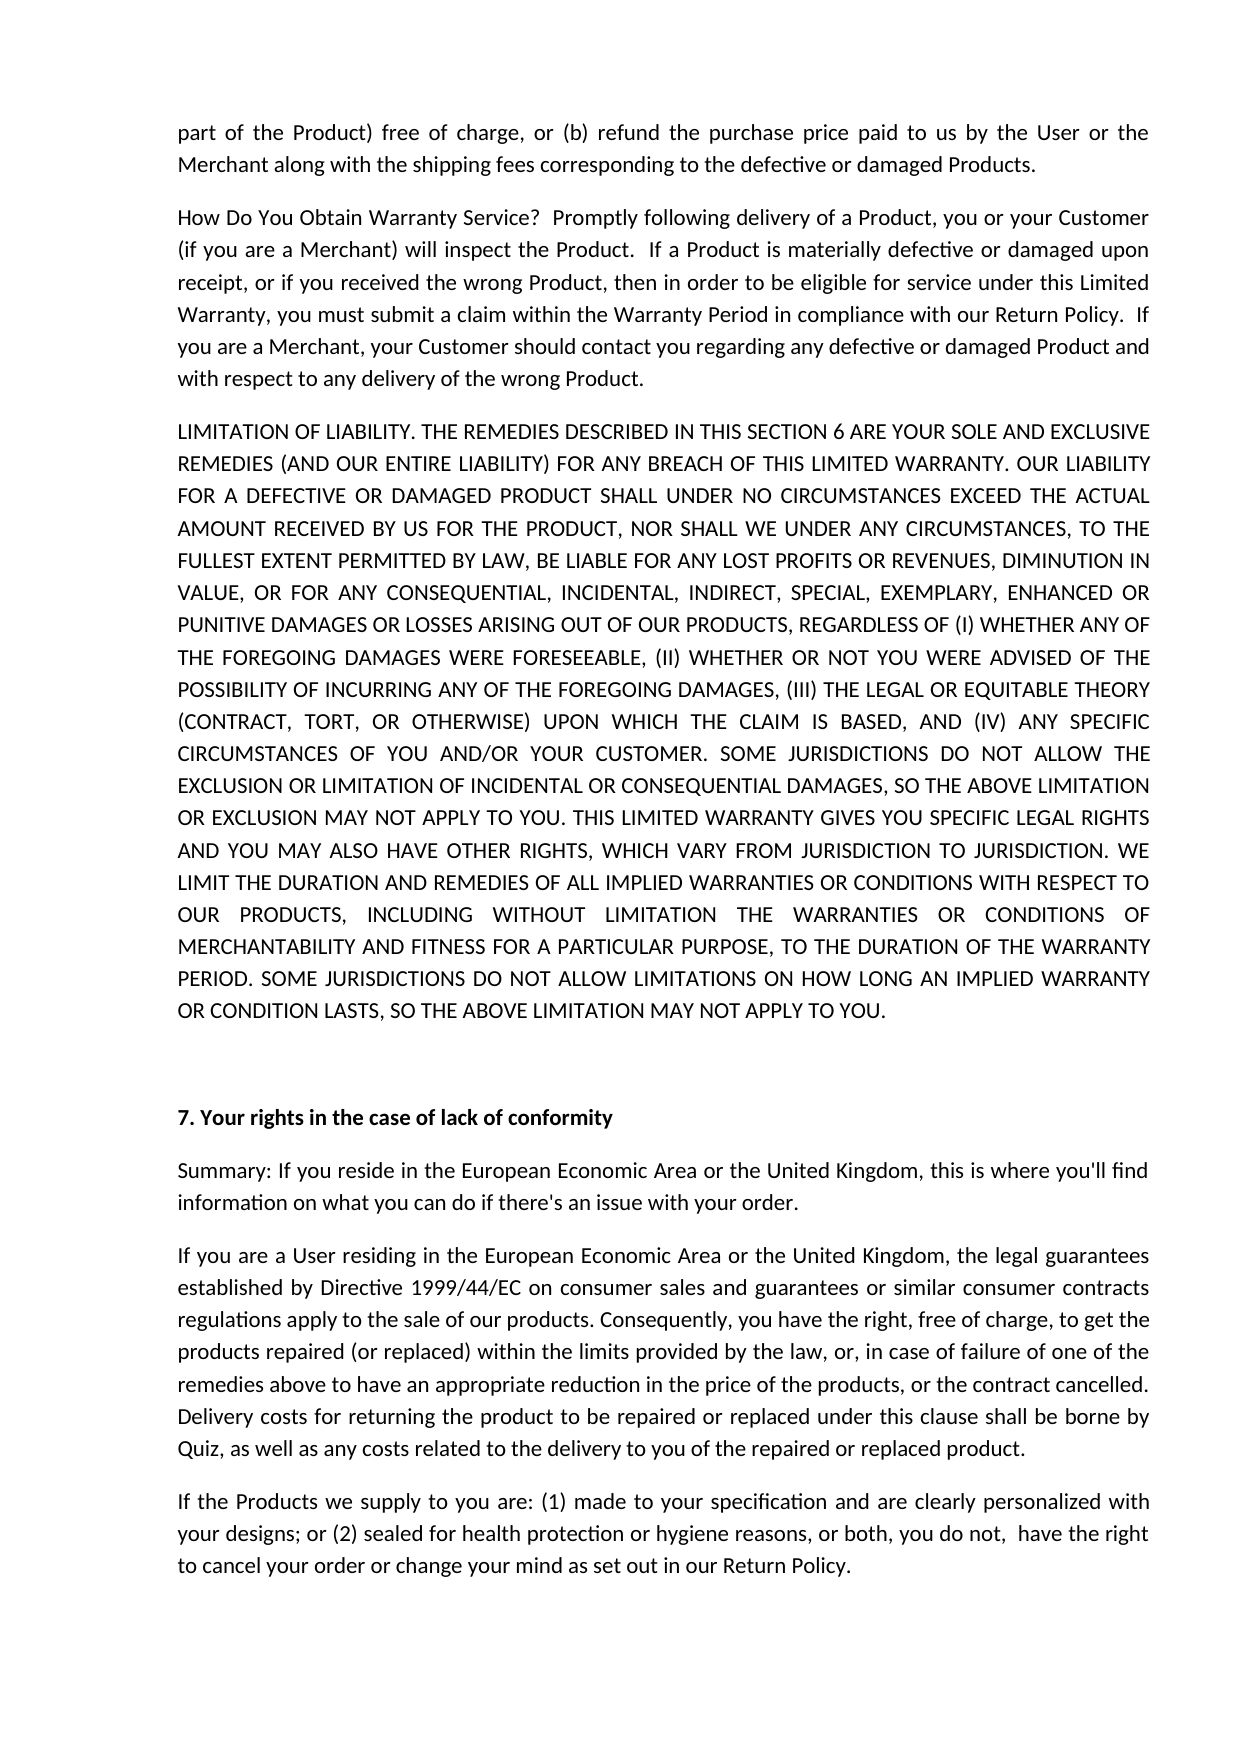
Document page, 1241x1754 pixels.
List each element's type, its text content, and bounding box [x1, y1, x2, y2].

text If you are a User residing in the European Economic Area or the United Kingdom, the legal guarantees established by Directive 1999/44/EC on consumer sales and guarantees or similar consumer contracts regulations apply to the sale of our products. Consequently, you have the right, free of charge, to get the products repaired (or replaced) within the limits provided by the law, or, in case of failure of one of the remedies above to have an appropriate reduction in the price of the products, or the contract cancelled. Delivery costs for returning the product to be repaired or replaced under this clause shall be borne by Quiz, as well as any costs related to the delivery to you of the repaired or replaced product. [177, 1241, 1152, 1462]
text If the Products we supply to you are: (1) made to your specification and are clearly personalized with your designs; or (2) sealed for health protection or hygiene reasons, or both, you do not, have the right to cancel your order or change your mind as set out in our Return Policy. [177, 1487, 1152, 1579]
text LIMITATION OF LIABILITY. THE REMEDIES DESCRIBED IN THIS SECTION 6 ARE YOUR SOLE AND EXCLUSIVE REMEDIES (AND OUR ENTIRE LIABILITY) FOR ANY BREACH OF THIS LIMITED WARRANTY. OUR LIABILITY FOR A DEFECTIVE OR DAMAGED PRODUCT SHALL UNDER NO CIRCUMSTANCES EXCEED THE ACTUAL AMOUNT RECEIVED BY US FOR THE PRODUCT, NOR SHALL WE UNDER ANY CIRCUMSTANCES, TO THE FULLEST EXTENT PERMITTED BY LAW, BE LIABLE FOR ANY LOST PROFITS OR REVENUES, DIMINUTION IN VALUE, OR FOR ANY CONSEQUENTIAL, INCIDENTAL, INDIRECT, SPECIAL, EXEMPLARY, ENHANCED OR PUNITIVE DAMAGES OR LOSSES ARISING OUT OF OUR PRODUCTS, REGARDLESS OF (I) WHETHER ANY OF THE FOREGOING DAMAGES WERE FORESEEABLE, (II) WHETHER OR NOT YOU WERE ADVISED OF THE POSSIBILITY OF INCURRING ANY OF THE FOREGOING DAMAGES, (III) THE LEGAL OR EQUITABLE THEORY (CONTRACT, TORT, OR OTHERWISE) UPON WHICH THE CLAIM IS BASED, AND (IV) ANY SPECIFIC CIRCUMSTANCES OF YOU AND/OR YOUR CUSTOMER. SOME JURISDICTIONS DO NOT ALLOW THE EXCLUSION OR LIMITATION OF INCIDENTAL OR CONSEQUENTIAL DAMAGES, SO THE ABOVE LIMITATION OR EXCLUSION MAY NOT APPLY TO YOU. THIS LIMITED WARRANTY GIVES YOU SPECIFIC LEGAL RIGHTS AND YOU MAY ALSO HAVE OTHER RIGHTS, WHICH VARY FROM JURISDICTION TO JURISDICTION. WE LIMIT THE DURATION AND REMEDIES OF ALL IMPLIED WARRANTIES OR CONDITIONS WITH RESPECT TO OUR PRODUCTS, INCLUDING WITHOUT LIMITATION THE WARRANTIES OR CONDITIONS OF MERCHANTABILITY AND FITNESS FOR A PARTICULAR PURPOSE, TO THE DURATION OF THE WARRANTY PERIOD. SOME JURISDICTIONS DO NOT ALLOW LIMITATIONS ON HOW LONG AN IMPLIED WARRANTY OR CONDITION LASTS, SO THE ABOVE LIMITATION MAY NOT APPLY TO YOU. [177, 417, 1152, 1025]
text Summary: If you reside in the European Economic Area or the United Kingdom, this is where you'll find information on what you can do if there's an issue with your order. [177, 1156, 1152, 1216]
text How Do You Obtain Warranty Service? Promptly following delivery of a Product, you or your Customer (if you are a Merchant) will inspect the Product. If a Product is materially defective or damaged upon receipt, or if you received the wrong Product, then in order to be eligible for service under this Limited Warranty, you must submit a claim within the Warranty Period in compliance with our Return Policy. If you are a Merchant, your Customer should contact you regarding any defective or damaged Product and with respect to any delivery of the wrong Product. [177, 203, 1152, 392]
text 7. Your rights in the case of lack of conformity [177, 1103, 1152, 1131]
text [177, 118, 1152, 178]
